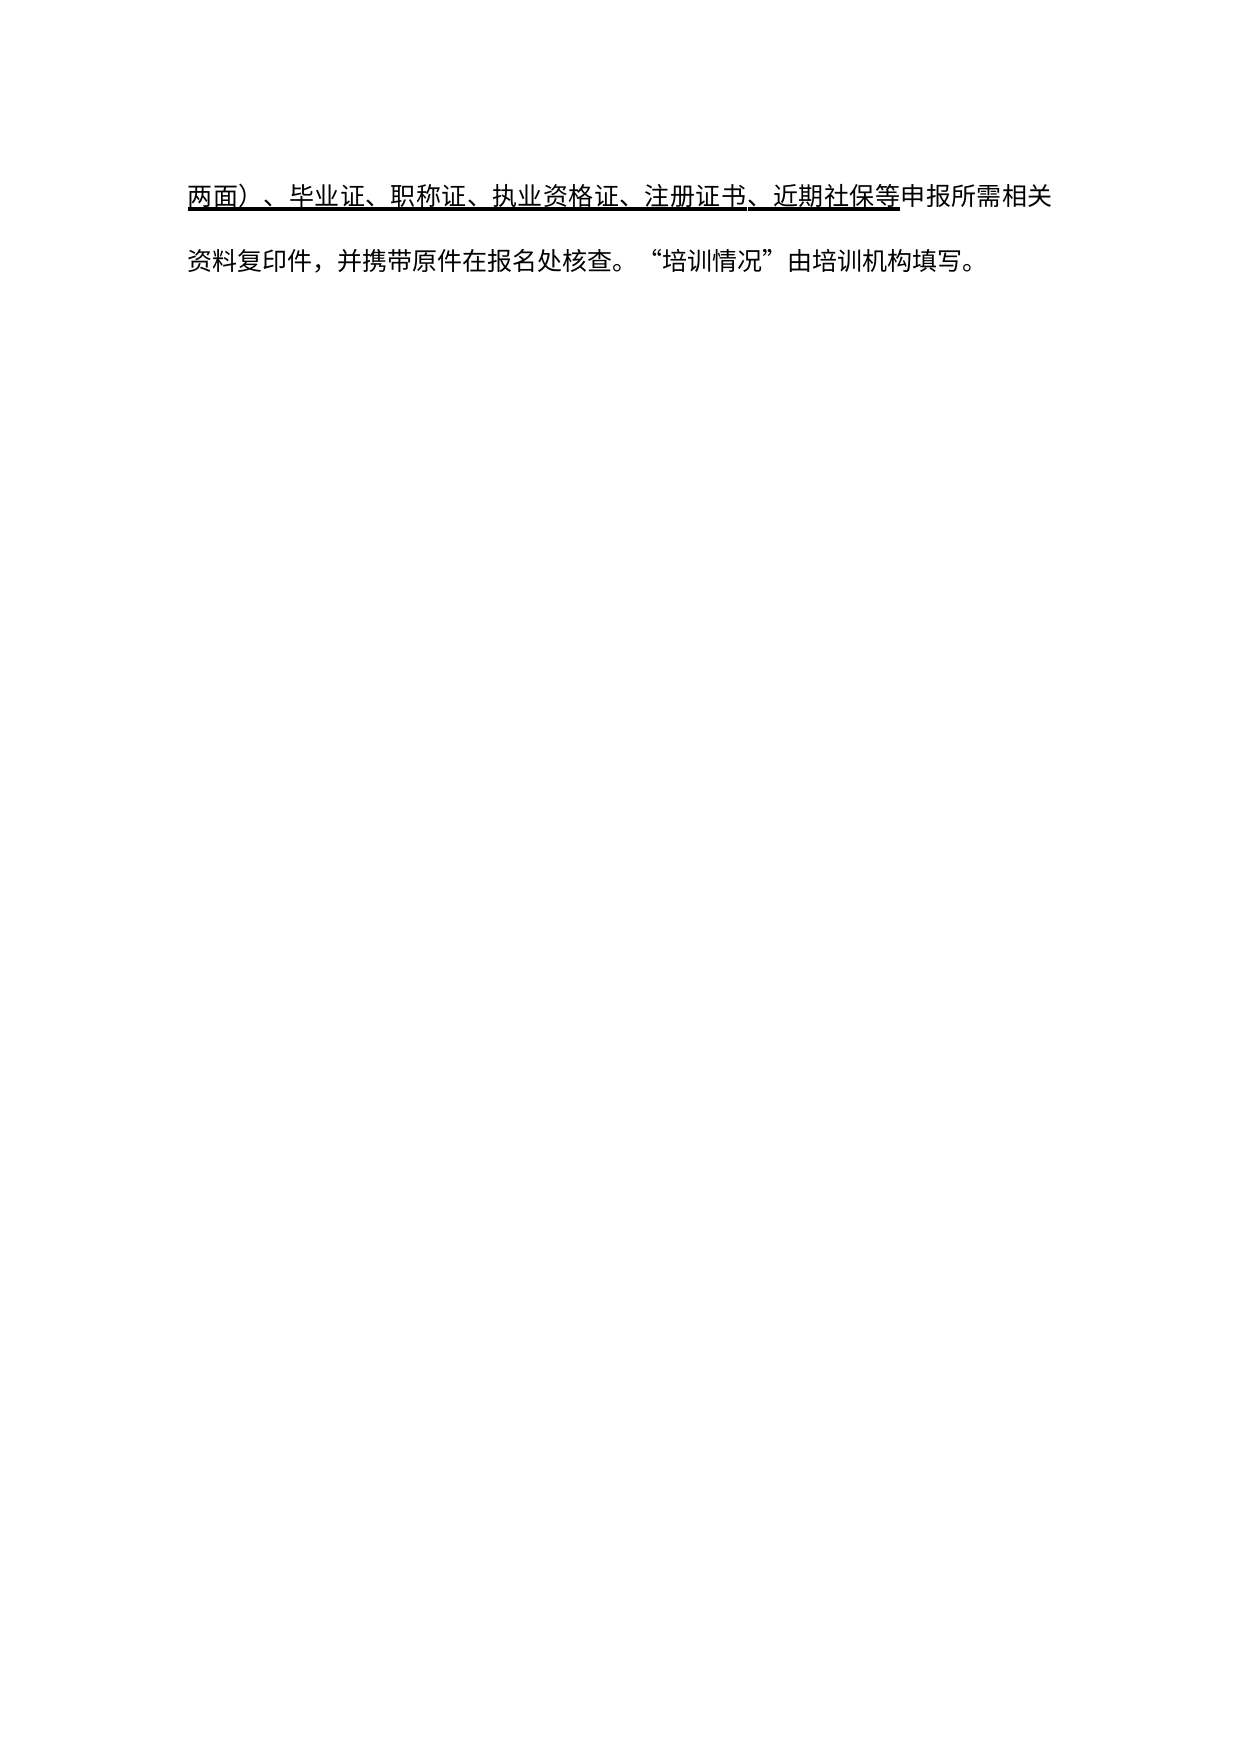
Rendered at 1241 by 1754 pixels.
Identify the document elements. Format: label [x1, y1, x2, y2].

text [187, 162, 1053, 292]
